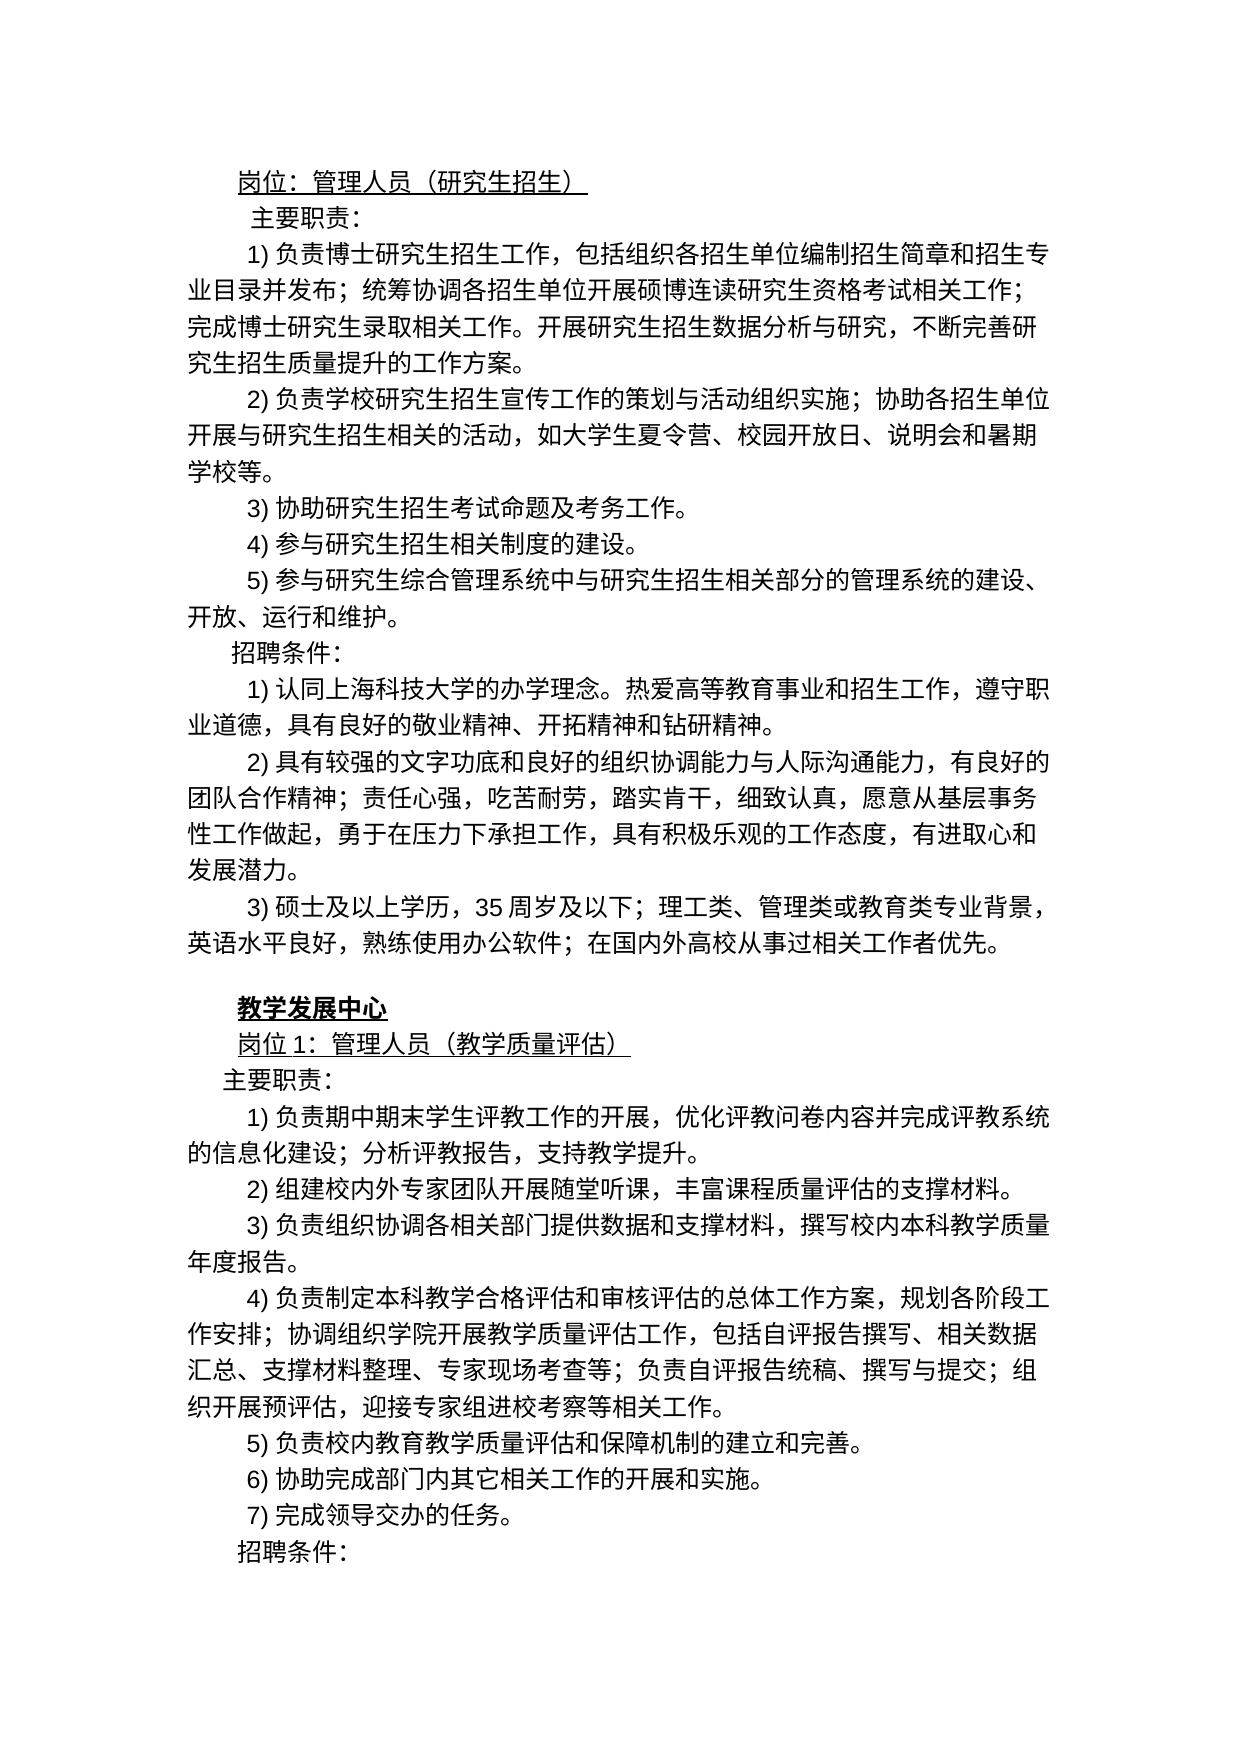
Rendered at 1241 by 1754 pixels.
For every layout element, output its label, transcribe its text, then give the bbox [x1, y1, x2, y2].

list 协助研究生招生考试命题及考务工作。 [187, 488, 1053, 524]
list 具有较强的文字功底和良好的组织协调能力与人际沟通能力，有良好的团队合作精神；责任心强，吃苦耐劳，踏实肯干，细致认真，愿意从基层事务性工作做起，勇于在压力下承担工作，具有积极乐观的工作态度，有进取心和发展潜力。 [187, 742, 1053, 887]
list 参与研究生招生相关制度的建设。 [187, 524, 1053, 561]
list 负责校内教育教学质量评估和保障机制的建立和完善。 [187, 1423, 1053, 1459]
list 协助完成部门内其它相关工作的开展和实施。 [187, 1459, 1053, 1496]
list 认同上海科技大学的办学理念。热爱高等教育事业和招生工作，遵守职业道德，具有良好的敬业精神、开拓精神和钻研精神。 [187, 669, 1053, 742]
text 岗位：管理人员（研究生招生） [187, 162, 1053, 198]
list 负责期中期末学生评教工作的开展，优化评教问卷内容并完成评教系统的信息化建设；分析评教报告，支持教学提升。 [187, 1097, 1053, 1169]
list 负责博士研究生招生工作，包括组织各招生单位编制招生简章和招生专业目录并发布；统筹协调各招生单位开展硕博连读研究生资格考试相关工作；完成博士研究生录取相关工作。开展研究生招生数据分析与研究，不断完善研究生招生质量提升的工作方案。 [187, 234, 1053, 379]
text 招聘条件： [187, 633, 1053, 669]
list 负责制定本科教学合格评估和审核评估的总体工作方案，规划各阶段工作安排；协调组织学院开展教学质量评估工作，包括自评报告撰写、相关数据汇总、支撑材料整理、专家现场考查等；负责自评报告统稿、撰写与提交；组织开展预评估，迎接专家组进校考察等相关工作。 [187, 1278, 1053, 1423]
list 硕士及以上学历，35周岁及以下；理工类、管理类或教育类专业背景，英语水平良好，熟练使用办公软件；在国内外高校从事过相关工作者优先。 [187, 887, 1053, 959]
text 招聘条件： [187, 1532, 1053, 1568]
text 主要职责： [187, 198, 1053, 234]
list 负责学校研究生招生宣传工作的策划与活动组织实施；协助各招生单位开展与研究生招生相关的活动，如大学生夏令营、校园开放日、说明会和暑期学校等。 [187, 379, 1053, 488]
list 负责组织协调各相关部门提供数据和支撑材料，撰写校内本科教学质量年度报告。 [187, 1206, 1053, 1278]
list 参与研究生综合管理系统中与研究生招生相关部分的管理系统的建设、开放、运行和维护。 [187, 561, 1053, 633]
text 岗位1：管理人员（教学质量评估） 主要职责： [187, 1024, 1053, 1097]
list 完成领导交办的任务。 [187, 1496, 1053, 1532]
list 组建校内外专家团队开展随堂听课，丰富课程质量评估的支撑材料。 [187, 1169, 1053, 1206]
text 教学发展中心 [187, 988, 1053, 1024]
